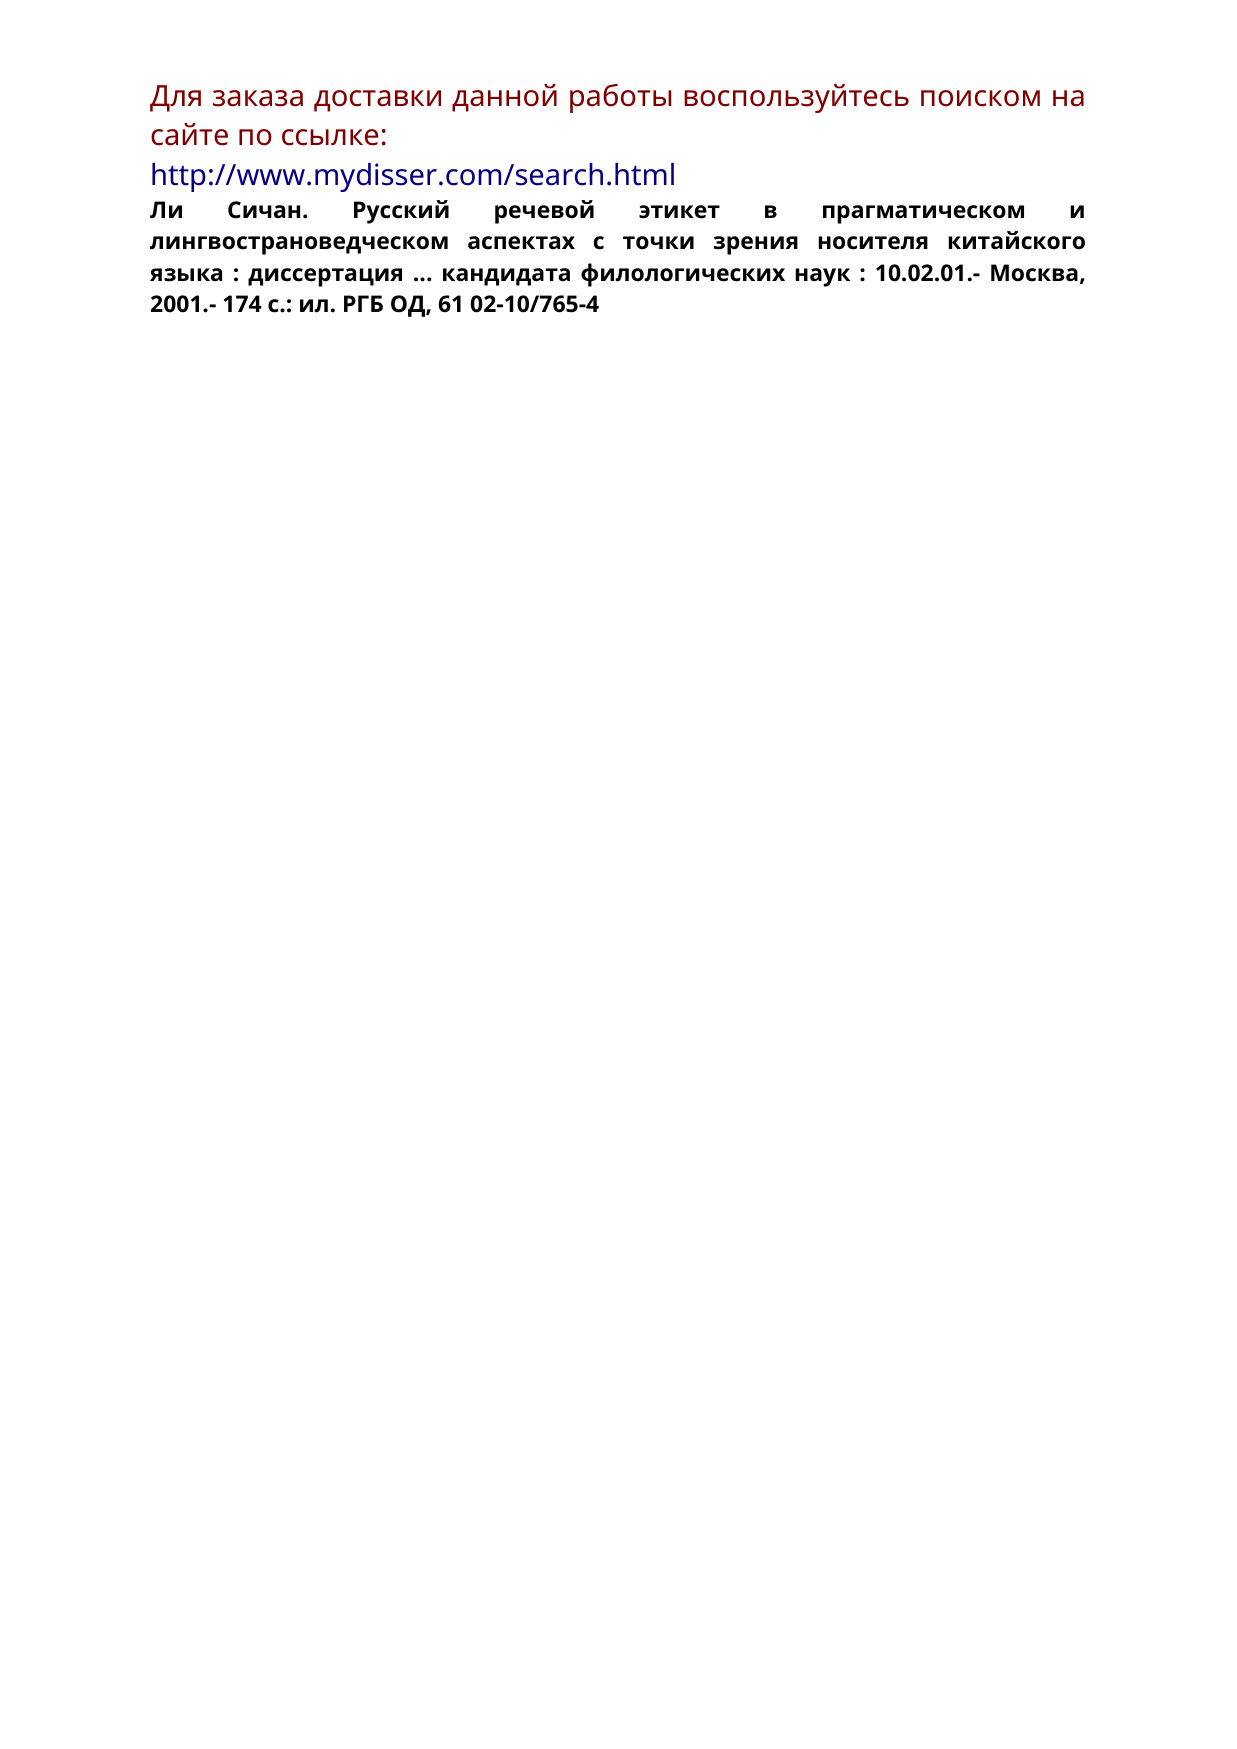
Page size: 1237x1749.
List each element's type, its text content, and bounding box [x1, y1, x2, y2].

text Ли Сичан. Русский речевой этикет в прагматическом и лингвострановедческом аспектах с точки зрения носителя китайского языка : диссертация ... кандидата филологических наук : 10.02.01.- Москва, 2001.- 174 с.: ил. РГБ ОД, 61 02-10/765-4 [150, 194, 1086, 319]
